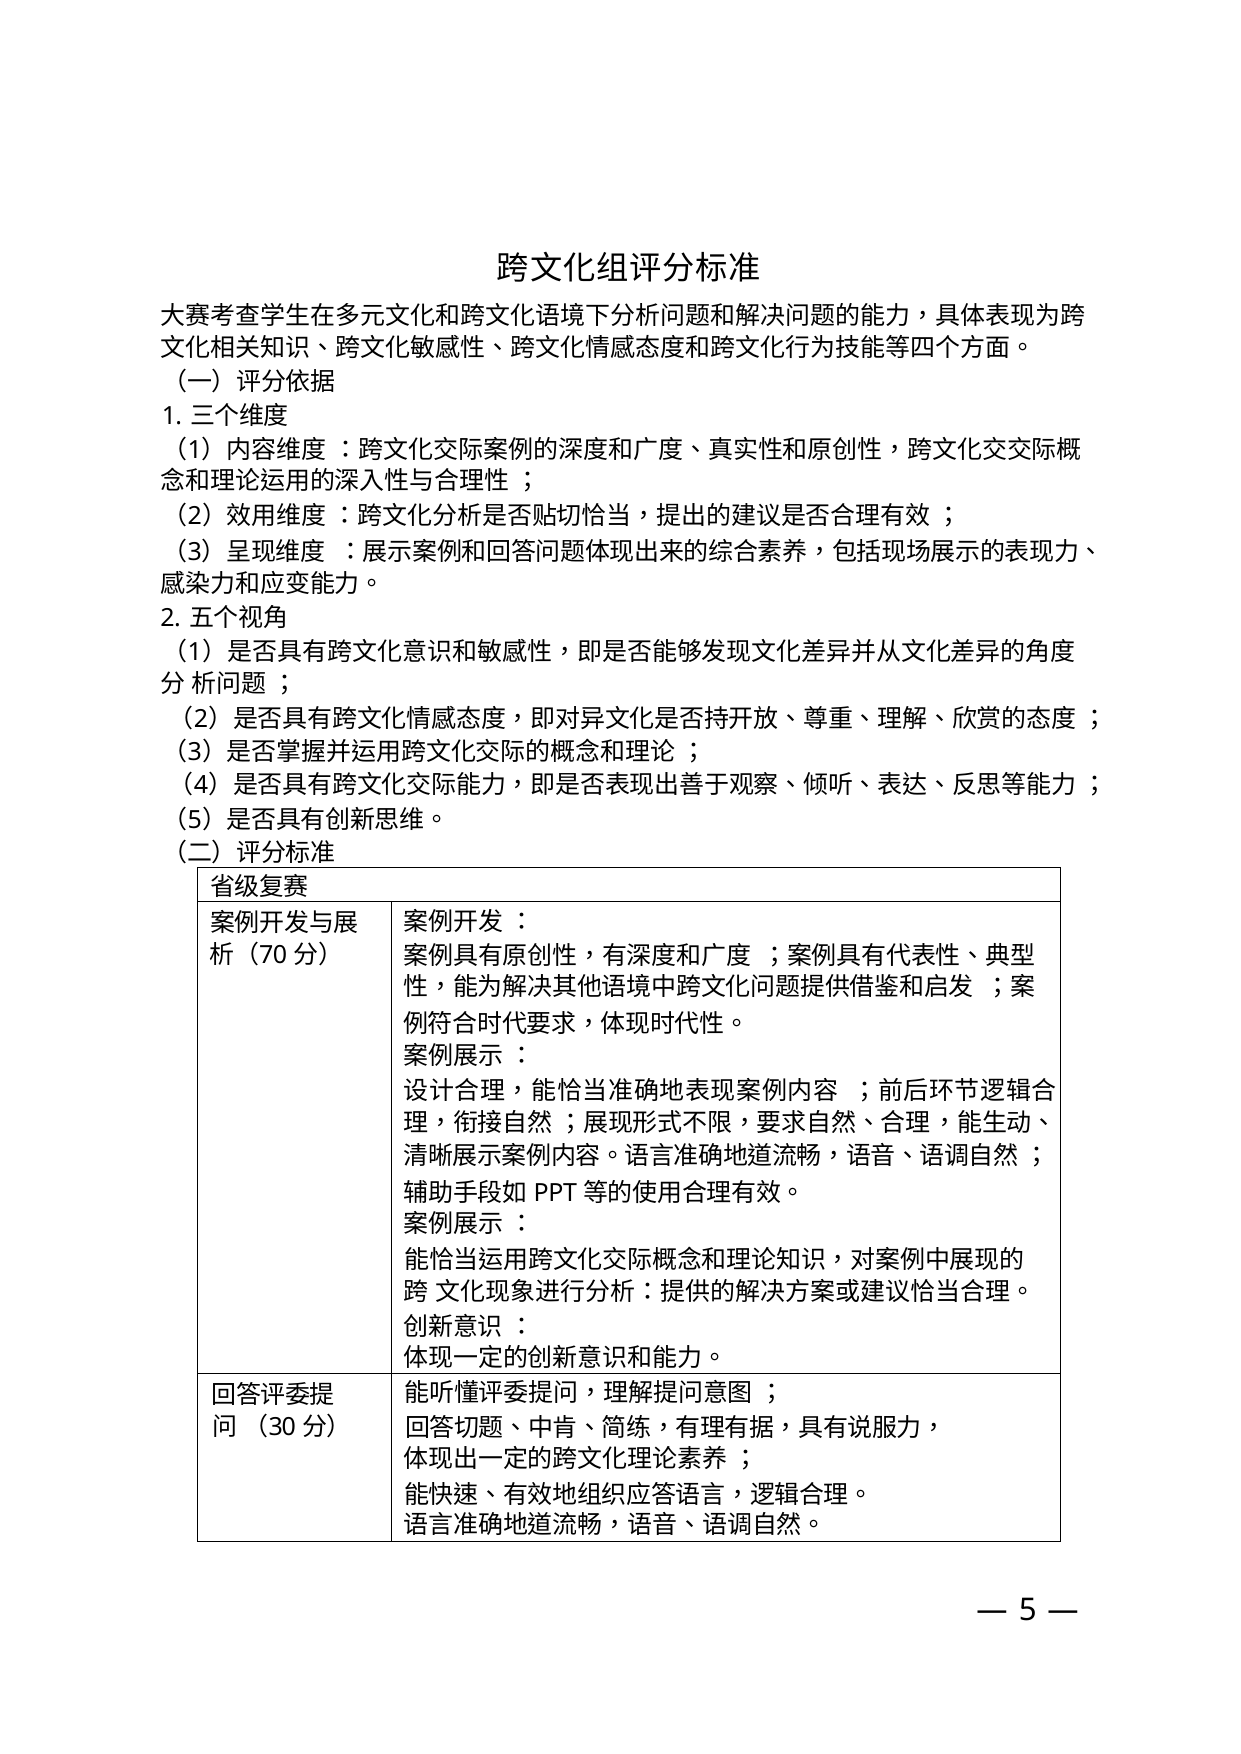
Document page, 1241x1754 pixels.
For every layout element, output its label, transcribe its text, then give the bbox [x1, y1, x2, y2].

text — 5 — [976, 1595, 1107, 1627]
text 1. 三个维度 [162, 399, 1107, 430]
text 大赛考查学生在多元文化和跨文化语境下分析问题和解决问题的能力，具体表现为跨 文化相关知识、跨文化敏感性、跨文化情感态度和跨文化行为技能等四个方面。 [160, 299, 1086, 363]
text （3）是否掌握并运用跨文化交际的概念和理论 ； [162, 736, 1107, 766]
text （二）评分标准 [162, 837, 1107, 867]
text （2）是否具有跨文化情感态度，即对异文化是否持开放、尊重、理解、欣赏的态度 ； [160, 703, 1107, 733]
table_cell 能听懂评委提问，理解提问意图 ； 回答切题、中肯、简练，有理有据，具有说服力， 体现出一定的跨文化理论素养 ； 能快速、有效地组织应答语言，逻辑合理。 语言准确地道流畅，语音、语调自然。 [392, 1374, 1060, 1541]
text 2. 五个视角 [160, 602, 1107, 633]
text （1）内容维度 ：跨文化交际案例的深度和广度、真实性和原创性，跨文化交交际概 念和理论运用的深入性与合理性 ； [160, 433, 1086, 497]
table_cell 案例开发与展 析（70 分） [198, 902, 391, 1373]
text 跨文化组评分标准 [497, 246, 1107, 288]
text （4）是否具有跨文化交际能力，即是否表现出善于观察、倾听、表达、反思等能力 ； [160, 770, 1107, 800]
text （3）呈现维度 ：展示案例和回答问题体现出来的综合素养，包括现场展示的表现力、 感染力和应变能力。 [160, 534, 1107, 599]
table_header 省级复赛 [198, 868, 1060, 901]
table_cell 案例开发 ： 案例具有原创性，有深度和广度 ；案例具有代表性、典型 性，能为解决其他语境中跨文化问题提供借鉴和启发 ；案 例符合时代要求，体现时代性。 案例展示 ： 设计合理，能恰当准确地表现案例内容 ；前后环节逻辑合 理，衔接自然 ；展现形式不限，要求自然、合理，能生动、 清晰展示案例内容。语言准确地道流畅，语音、语调自然 ； 辅助手段如 PPT 等的使用合理有效。 案例展示 ： 能恰当运用跨文化交际概念和理论知识，对案例中展现的跨 文化现象进行分析：提供的解决方案或建议恰当合理。 创新意识 ： 体现一定的创新意识和能力。 [392, 902, 1060, 1373]
text （一）评分依据 [162, 366, 1107, 397]
text （2）效用维度 ：跨文化分析是否贴切恰当，提出的建议是否合理有效 ； [162, 501, 1107, 530]
text （5）是否具有创新思维。 [162, 803, 1107, 835]
text （1）是否具有跨文化意识和敏感性，即是否能够发现文化差异并从文化差异的角度分 析问题 ； [160, 635, 1098, 699]
table_cell 回答评委提问 （30 分） [198, 1374, 391, 1541]
